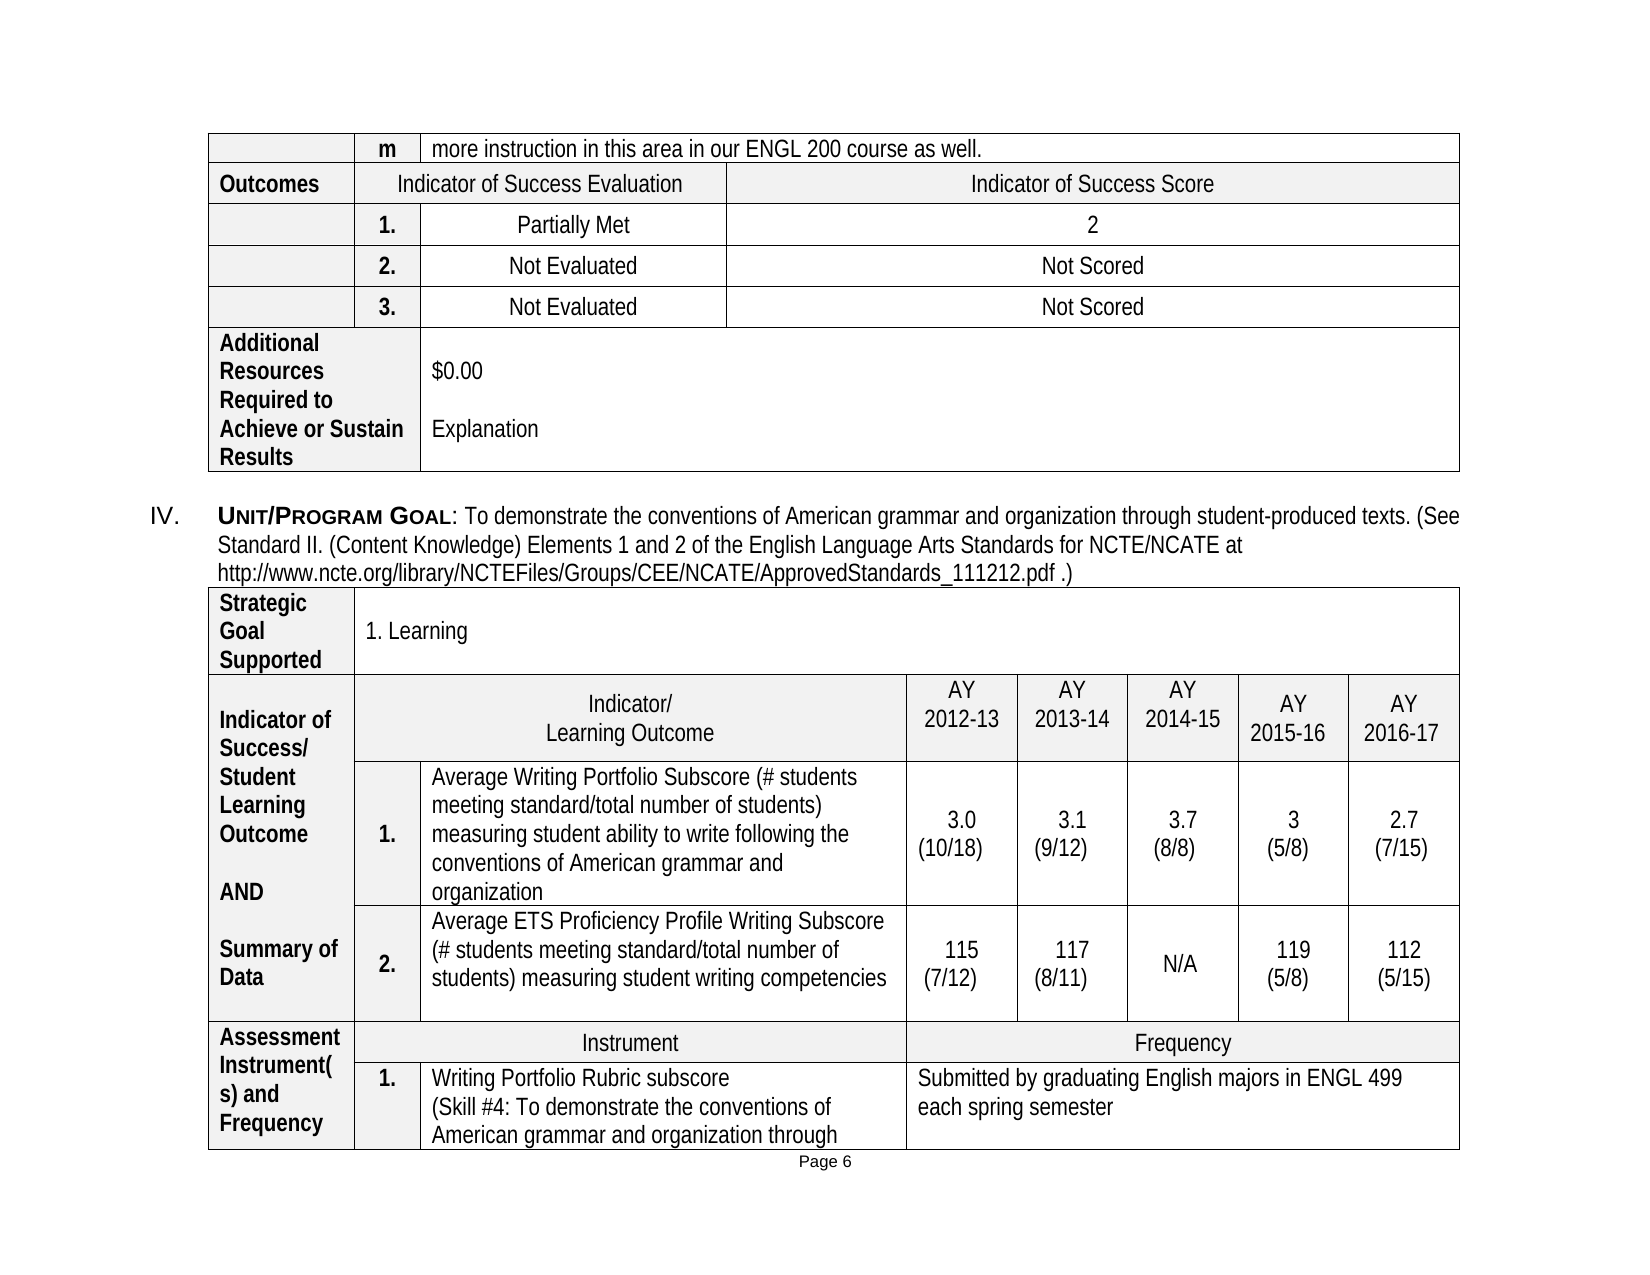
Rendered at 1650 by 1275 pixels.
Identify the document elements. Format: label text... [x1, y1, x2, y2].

table_cell AY 2012-13 [907, 675, 1017, 761]
table_cell $0.00 Explanation [421, 328, 1459, 471]
table_cell [421, 287, 726, 327]
table_cell Average ETS Proficiency Profile Writing Subscore (# students meeting standard/total number of students) measuring student writing competencies [421, 906, 906, 1021]
table_cell [727, 287, 1459, 327]
table_cell [209, 246, 354, 286]
table_cell [421, 246, 726, 286]
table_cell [421, 134, 1459, 162]
table_header [355, 588, 1459, 674]
table_cell Instrument [355, 1022, 906, 1062]
table_cell AY 2016-17 [1349, 675, 1459, 761]
table_cell 112 (5/15) [1349, 906, 1459, 1021]
table_cell 3.1 (9/12) [1018, 762, 1127, 905]
table_cell AY 2013-14 [1018, 675, 1127, 761]
table_cell Assessment Instrument(s) and Frequency of Assessment [209, 1022, 354, 1149]
table_cell 115 (7/12) [907, 906, 1017, 1021]
table_cell 2. [355, 906, 420, 1021]
table_cell [209, 204, 354, 244]
table_cell 1. [355, 762, 420, 905]
table_cell AY 2015-16 [1239, 675, 1348, 761]
table_cell Frequency [907, 1022, 1459, 1062]
table_cell 117 (8/11) [1018, 906, 1127, 1021]
table_cell Average Writing Portfolio Subscore (# students meeting standard/total number of students) measuring student ability to write following the conventions of American grammar and organization [421, 762, 906, 905]
table_cell 1. [355, 204, 420, 244]
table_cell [907, 1063, 1459, 1149]
table_cell Indicator/ Learning Outcome [355, 675, 906, 761]
table_cell 3.0 (10/18) [907, 762, 1017, 905]
table_cell 3. [355, 287, 420, 327]
table_cell Sum [355, 134, 420, 162]
table_cell Indicator of Success Evaluation [355, 163, 726, 203]
table_cell Indicator of Success Score [727, 163, 1459, 203]
table_cell 2. [355, 246, 420, 286]
table_cell [727, 204, 1459, 244]
table_cell [727, 246, 1459, 286]
table_cell Outcomes [209, 163, 354, 203]
table_cell [209, 287, 354, 327]
table_header Strategic Goal Supported [209, 588, 354, 674]
table_cell 2.7 (7/15) [1349, 762, 1459, 905]
table_cell N/A [1128, 906, 1238, 1021]
table_cell 119 (5/8) [1239, 906, 1348, 1021]
table_cell [421, 204, 726, 244]
table_cell 3 (5/8) [1239, 762, 1348, 905]
table_cell Additional Resources Required to Achieve or Sustain Results [209, 328, 420, 471]
table_cell 3.7 (8/8) [1128, 762, 1238, 905]
list Unit/Program Goal: To demonstrate the conventions of American grammar and organization through student-produced texts. (See Standard II. (Content Knowledge) Elements 1 and 2 of the English Language Arts Standards for NCTE/NCATE at http://www.ncte.org/library/NCTEFiles/Groups/CEE/NCATE/ApprovedStandards_111212.pdf .) [180, 501, 1483, 587]
table_cell Indicator of Success/ Student Learning Outcome AND Summary of Data [209, 675, 354, 1021]
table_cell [421, 1063, 906, 1149]
table_cell AY 2014-15 [1128, 675, 1238, 761]
table_cell 1. [355, 1063, 420, 1149]
